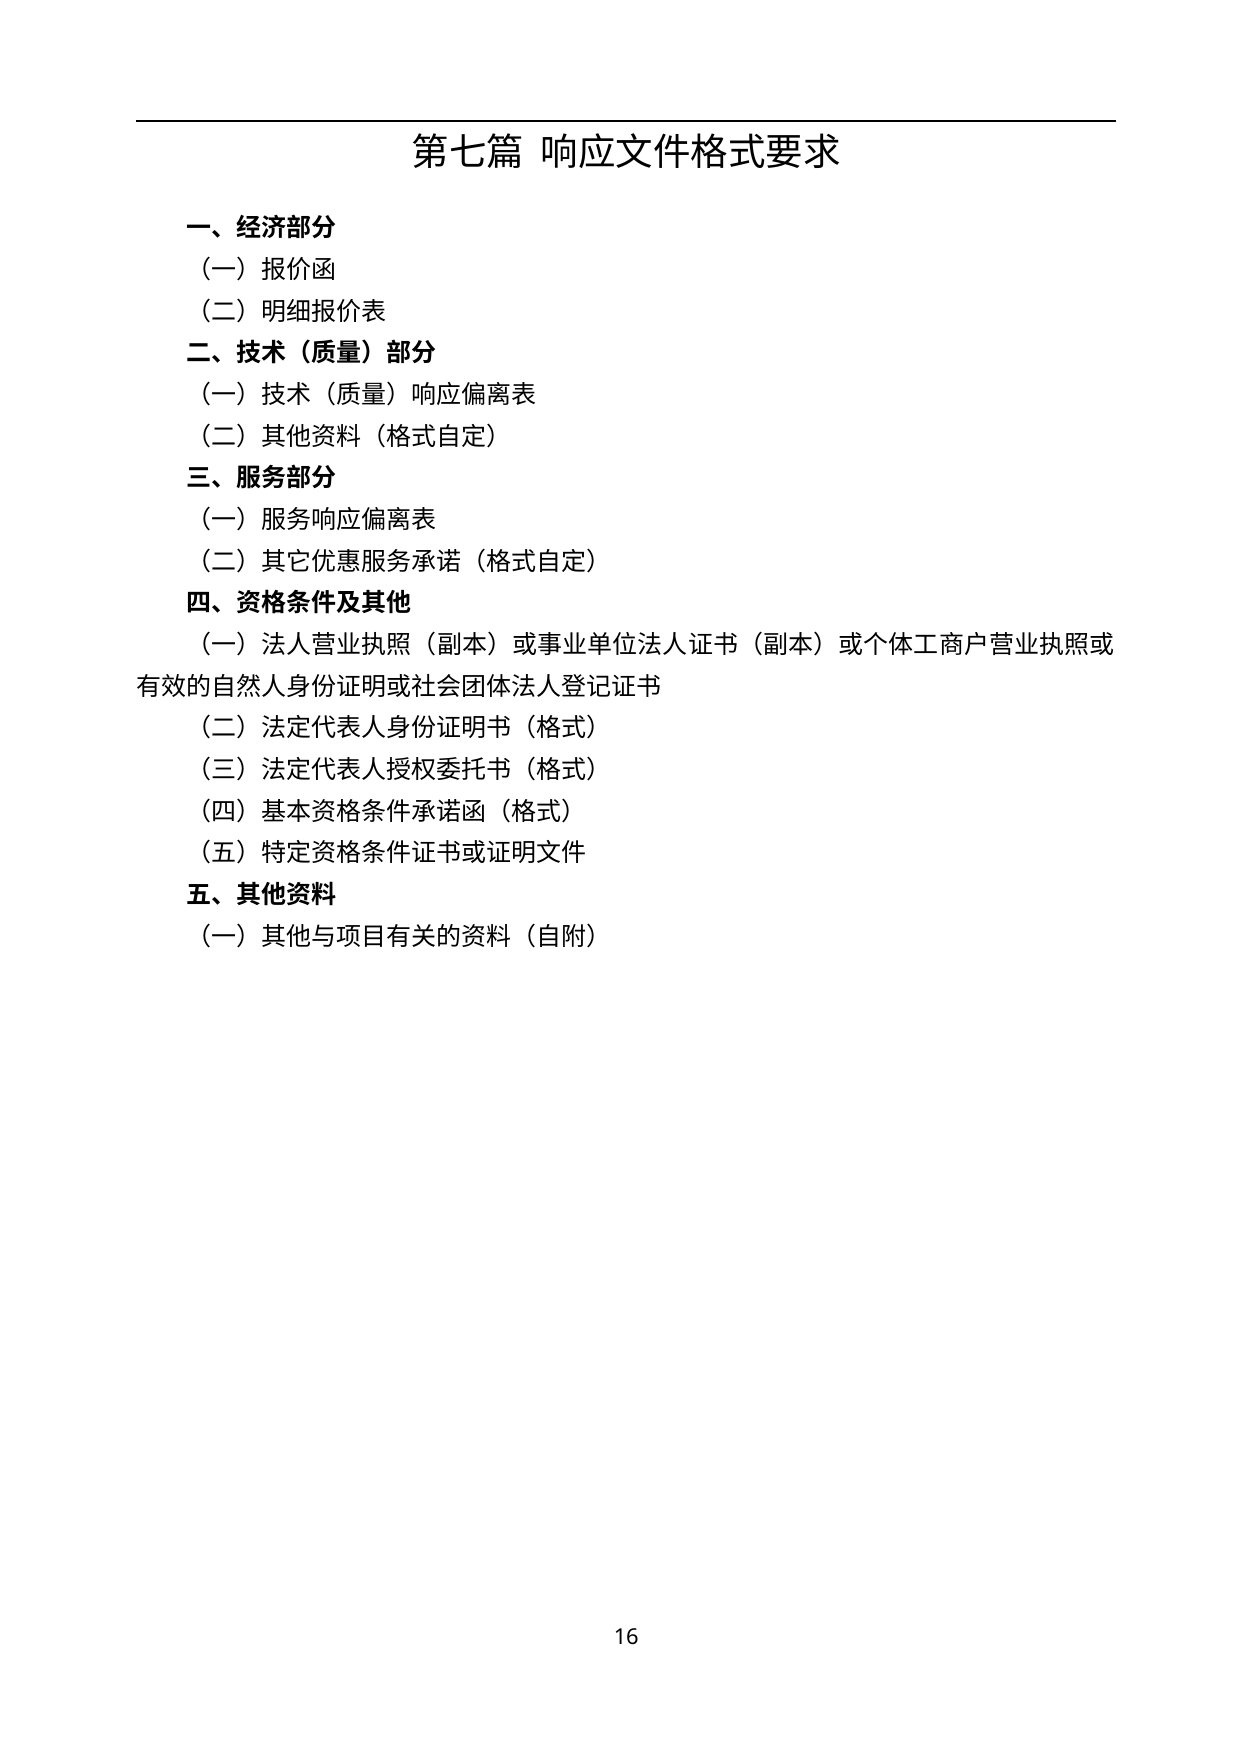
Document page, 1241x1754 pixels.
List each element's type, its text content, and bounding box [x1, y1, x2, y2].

subtitle 第七篇 响应文件格式要求 [136, 122, 1116, 176]
text 五、其他资料 [136, 870, 1116, 912]
text （二）法定代表人身份证明书（格式） [136, 703, 1116, 745]
text （二）其它优惠服务承诺（格式自定） [136, 537, 1116, 578]
text 三、服务部分 [136, 453, 1116, 495]
text （一）报价函 [136, 245, 1116, 287]
text （三）法定代表人授权委托书（格式） [136, 745, 1116, 787]
text 四、资格条件及其他 [136, 578, 1116, 620]
text （一）服务响应偏离表 [136, 495, 1116, 537]
text 二、技术（质量）部分 [136, 328, 1116, 370]
text 一、经济部分 [136, 203, 1116, 245]
text （四）基本资格条件承诺函（格式） [136, 787, 1116, 828]
text （五）特定资格条件证书或证明文件 [136, 828, 1116, 870]
text （二）明细报价表 [136, 287, 1116, 328]
text （二）其他资料（格式自定） [136, 412, 1116, 453]
text （一）法人营业执照（副本）或事业单位法人证书（副本）或个体工商户营业执照或有效的自然人身份证明或社会团体法人登记证书 [136, 620, 1116, 703]
text （一）技术（质量）响应偏离表 [136, 370, 1116, 412]
text （一）其他与项目有关的资料（自附） [136, 912, 1116, 953]
